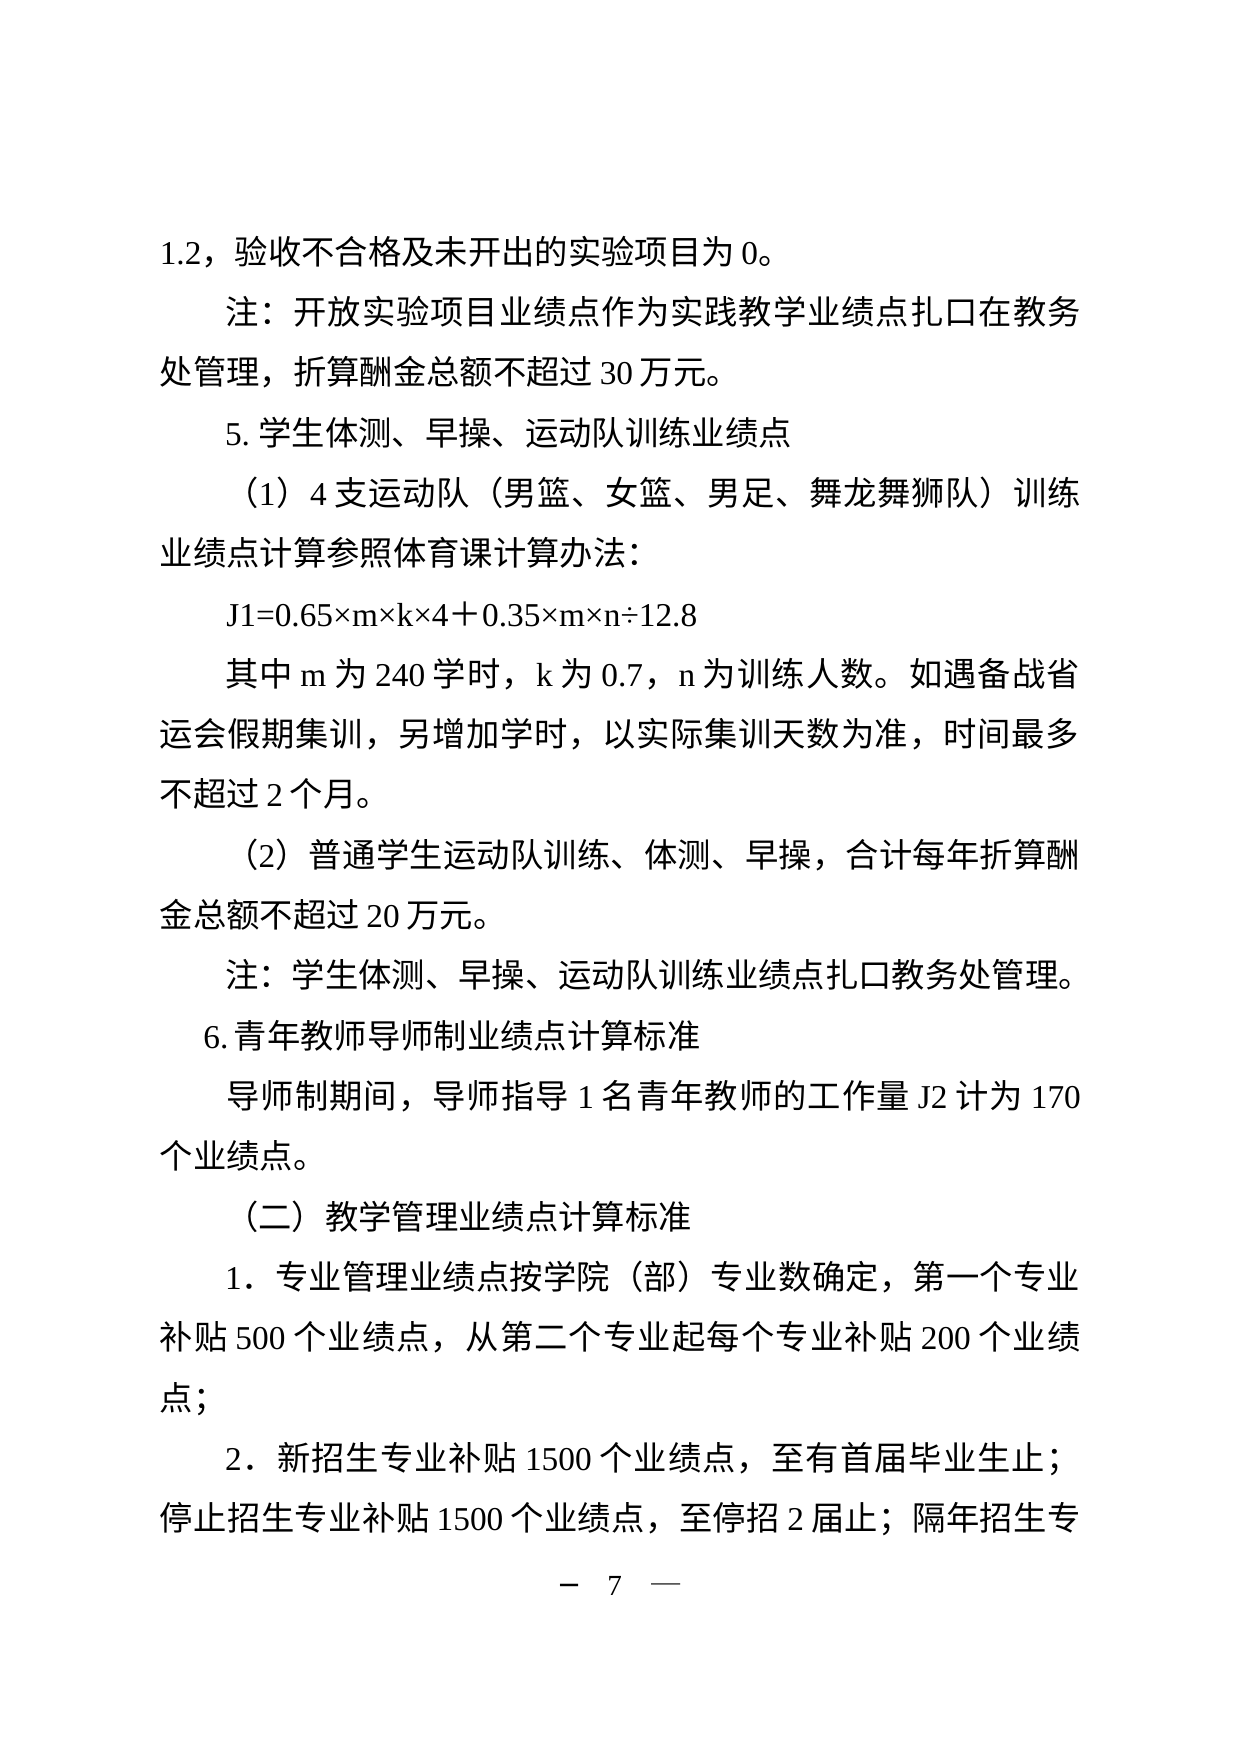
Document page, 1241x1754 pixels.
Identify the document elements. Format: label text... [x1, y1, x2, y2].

text （1）4支运动队（男篮、女篮、男足、舞龙舞狮队）训练业绩点计算参照体育课计算办法： [159, 461, 1081, 581]
text 5. 学生体测、早操、运动队训练业绩点 [159, 400, 1081, 461]
text 1．专业管理业绩点按学院（部）专业数确定，第一个专业补贴500个业绩点，从第二个专业起每个专业补贴200个业绩点； [159, 1245, 1081, 1426]
text 其中m为240学时，k为0.7，n为训练人数。如遇备战省运会假期集训，另增加学时，以实际集训天数为准，时间最多不超过2个月。 [159, 642, 1081, 822]
text 导师制期间，导师指导1名青年教师的工作量J2计为170个业绩点。 [159, 1064, 1081, 1184]
text （2）普通学生运动队训练、体测、早操，合计每年折算酬金总额不超过20万元。 [159, 822, 1081, 943]
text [159, 1426, 1081, 1546]
text 注：开放实验项目业绩点作为实践教学业绩点扎口在教务处管理，折算酬金总额不超过30万元。 [159, 280, 1081, 400]
text （二）教学管理业绩点计算标准 [159, 1184, 1081, 1245]
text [159, 219, 1081, 280]
text J1=0.65×m×k×4＋0.35×m×n÷12.8 [159, 581, 1081, 642]
text 6. 青年教师导师制业绩点计算标准 [159, 1003, 1081, 1064]
text 注：学生体测、早操、运动队训练业绩点扎口教务处管理。 [159, 943, 1081, 1003]
